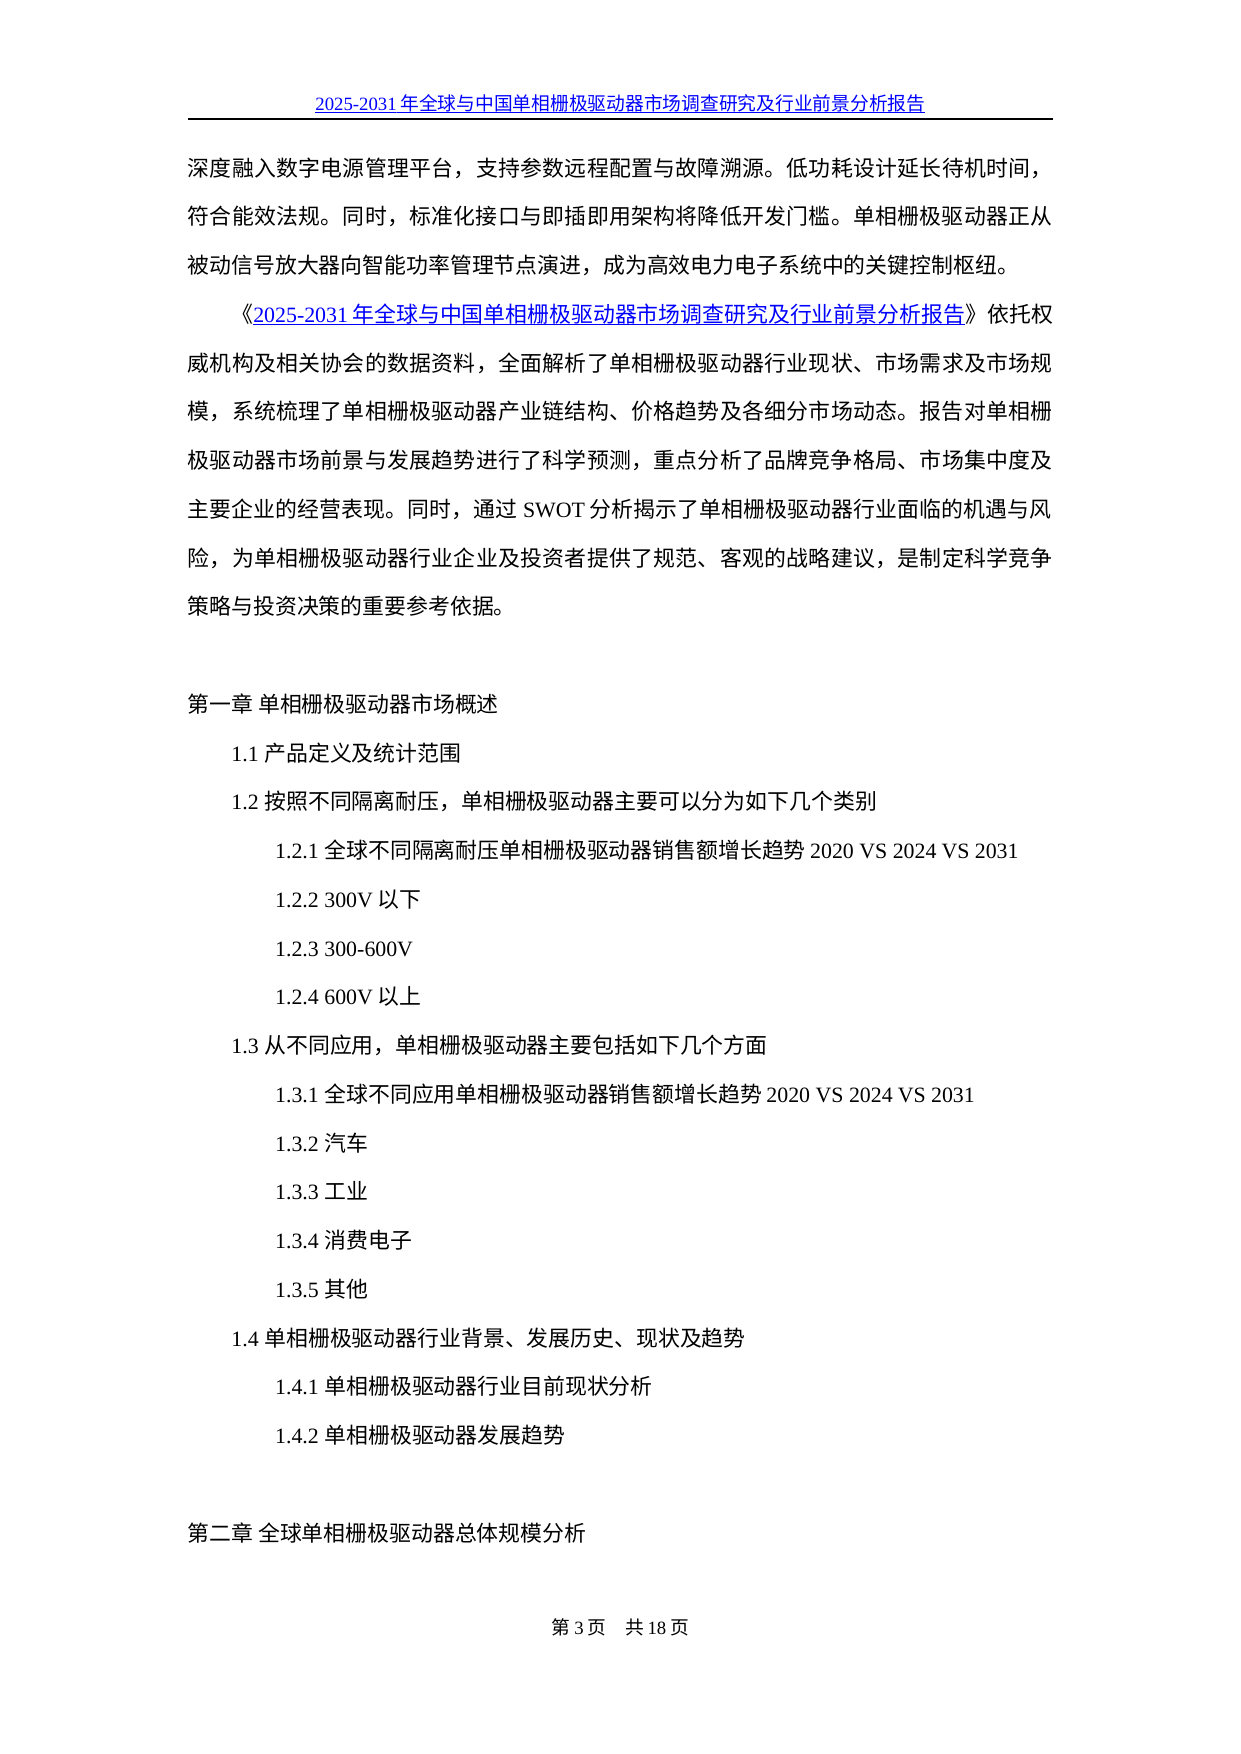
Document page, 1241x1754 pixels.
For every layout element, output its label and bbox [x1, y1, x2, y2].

text [187, 150, 1053, 1548]
